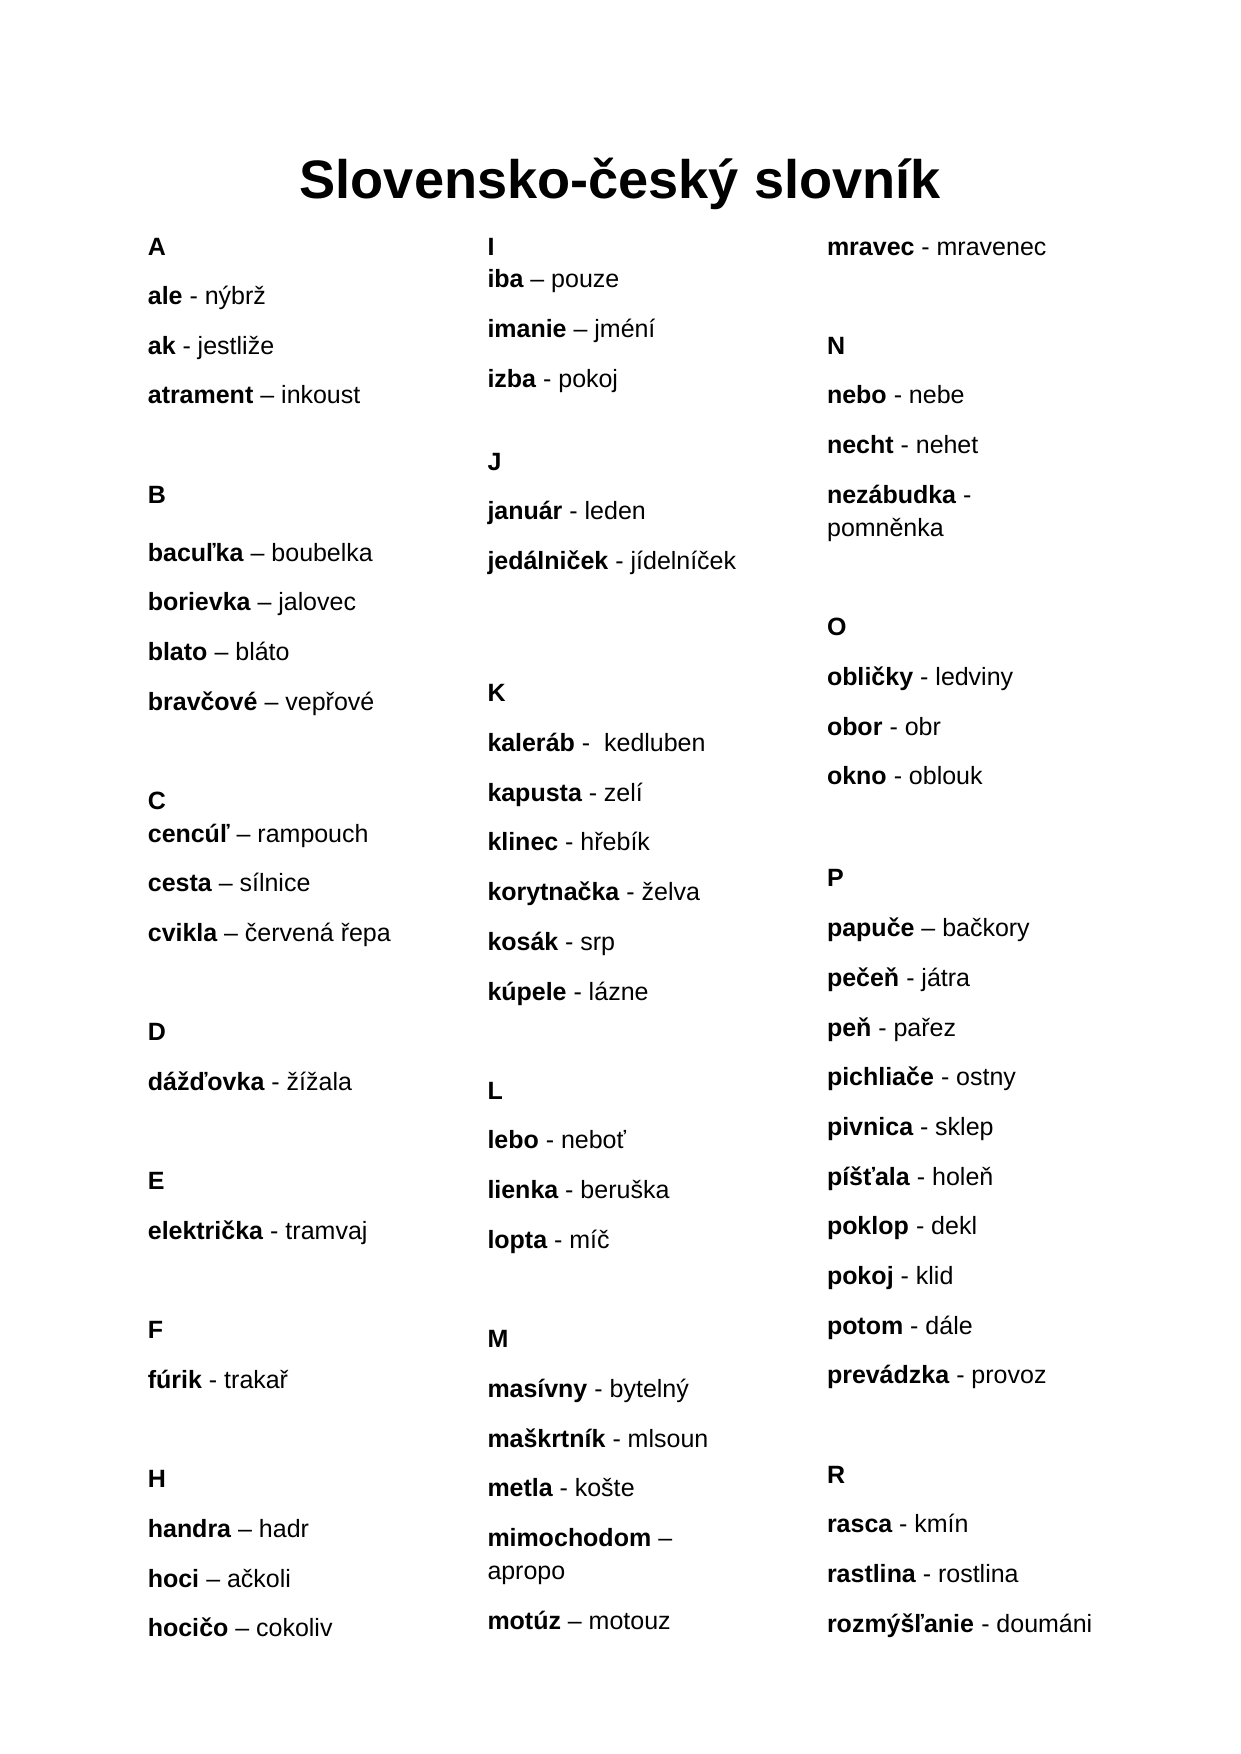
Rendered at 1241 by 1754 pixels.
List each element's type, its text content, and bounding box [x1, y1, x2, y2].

text mravec - mravenec [827, 231, 1093, 260]
text pichliače - ostny [827, 1062, 1093, 1091]
text D [148, 1017, 413, 1046]
text hocičo – cokoliv [148, 1613, 413, 1642]
text K [487, 678, 753, 707]
text poklop - dekl [827, 1211, 1093, 1240]
text P [827, 863, 1093, 892]
text január - leden [487, 496, 753, 525]
text handra – hadr [148, 1514, 413, 1543]
text rasca - kmín [827, 1509, 1093, 1538]
text C [148, 786, 413, 814]
text borievka – jalovec [148, 587, 413, 616]
text B [148, 479, 413, 508]
text rastlina - rostlina [827, 1559, 1093, 1588]
text cencúľ – rampouch [148, 819, 413, 847]
text cesta – sílnice [148, 868, 413, 897]
text potom - dále [827, 1311, 1093, 1339]
text rozmýšľanie - doumáni [827, 1609, 1093, 1637]
text peň - pařez [827, 1012, 1093, 1041]
text kosák - srp [487, 927, 753, 956]
text okno - oblouk [827, 761, 1093, 790]
text lopta - míč [487, 1225, 753, 1254]
text N [827, 331, 1093, 359]
text L [487, 1076, 753, 1104]
text M [487, 1324, 753, 1353]
text električka - tramvaj [148, 1216, 413, 1245]
text E [148, 1166, 413, 1195]
text masívny - bytelný [487, 1374, 753, 1403]
text bacuľka – boubelka [148, 538, 413, 566]
text mimochodom – apropo [487, 1523, 753, 1585]
text píšťala - holeň [827, 1162, 1093, 1190]
text klinec - hřebík [487, 827, 753, 856]
text H [148, 1464, 413, 1493]
text iba – pouze [487, 264, 753, 293]
text R [827, 1460, 1093, 1488]
text I [487, 231, 753, 260]
text kaleráb - kedluben [487, 728, 753, 757]
text Slovensko-český slovník [148, 148, 1093, 210]
text izba - pokoj [487, 364, 753, 393]
text motúz – motouz [487, 1606, 753, 1634]
text F [148, 1315, 413, 1344]
text lebo - neboť [487, 1126, 753, 1154]
text prevádzka - provoz [827, 1360, 1093, 1389]
text bravčové – vepřové [148, 687, 413, 715]
text O [827, 612, 1093, 641]
text pečeň - játra [827, 963, 1093, 992]
text atrament – inkoust [148, 381, 413, 409]
text metla - košte [487, 1473, 753, 1502]
text pokoj - klid [827, 1261, 1093, 1290]
text A [148, 231, 413, 260]
text jedálniček - jídelníček [487, 546, 753, 575]
text ale - nýbrž [148, 281, 413, 310]
text maškrtník - mlsoun [487, 1424, 753, 1452]
text kúpele - lázne [487, 976, 753, 1005]
text blato – bláto [148, 637, 413, 666]
text fúrik - trakař [148, 1365, 413, 1394]
text J [487, 447, 753, 475]
text necht - nehet [827, 430, 1093, 459]
text imanie – jméní [487, 314, 753, 343]
text obor - obr [827, 712, 1093, 740]
text dážďovka - žížala [148, 1067, 413, 1096]
text kapusta - zelí [487, 778, 753, 806]
text hoci – ačkoli [148, 1564, 413, 1592]
text lienka - beruška [487, 1175, 753, 1204]
text ak - jestliže [148, 331, 413, 359]
text nebo - nebe [827, 381, 1093, 409]
text korytnačka - želva [487, 877, 753, 906]
text pivnica - sklep [827, 1112, 1093, 1141]
text nezábudka - pomněnka [827, 480, 1093, 542]
text cvikla – červená řepa [148, 918, 413, 947]
text obličky - ledviny [827, 662, 1093, 691]
text papuče – bačkory [827, 913, 1093, 942]
